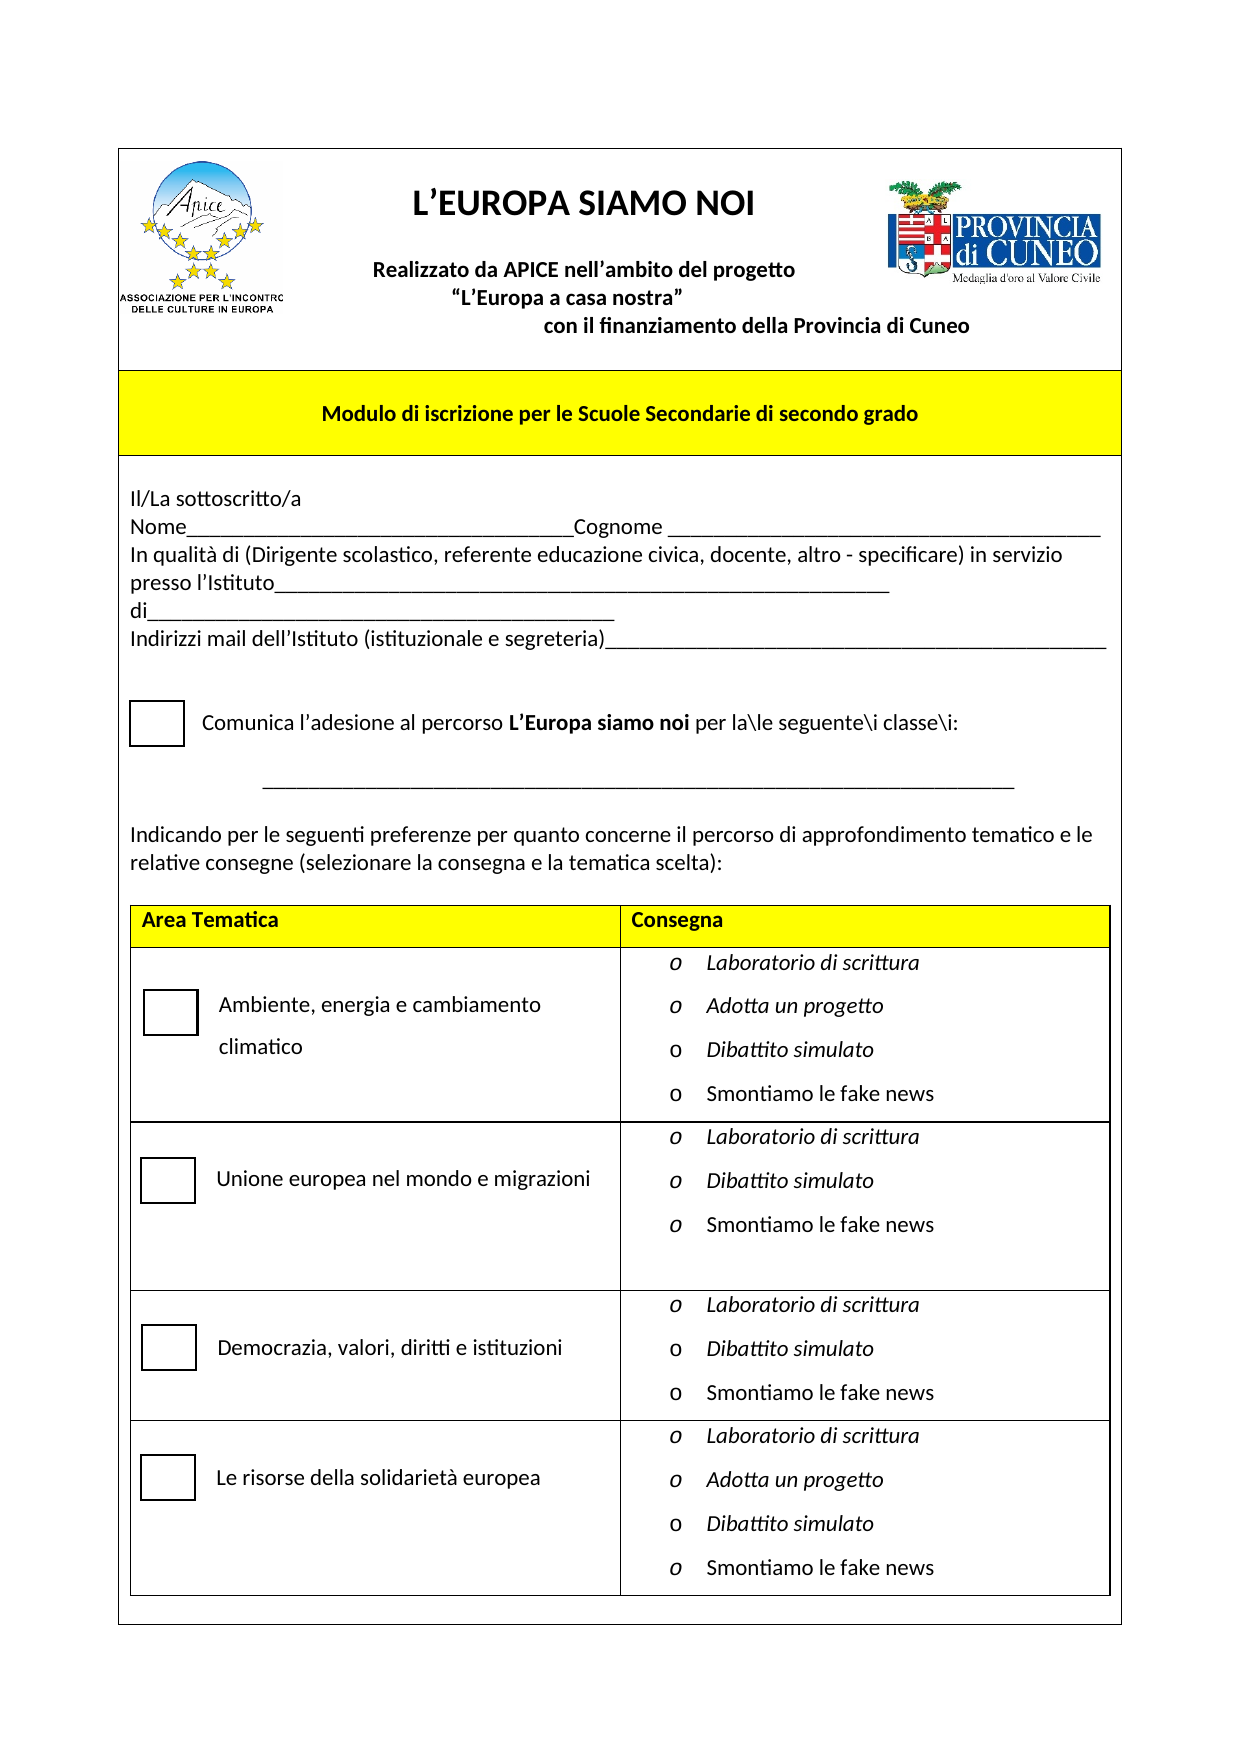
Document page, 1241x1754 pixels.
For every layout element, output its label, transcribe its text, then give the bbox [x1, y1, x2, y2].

table_header L’EUROPA SIAMO NOI Realizzato da APICE nell’ambito del progetto “L’Europa a casa nostra” con il finanziamento della Provincia di Cuneo [119, 149, 1121, 370]
picture [120, 161, 283, 314]
picture [883, 179, 1103, 283]
table_cell Modulo di iscrizione per le Scuole Secondarie di secondo grado [119, 371, 1121, 455]
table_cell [119, 456, 1121, 1624]
